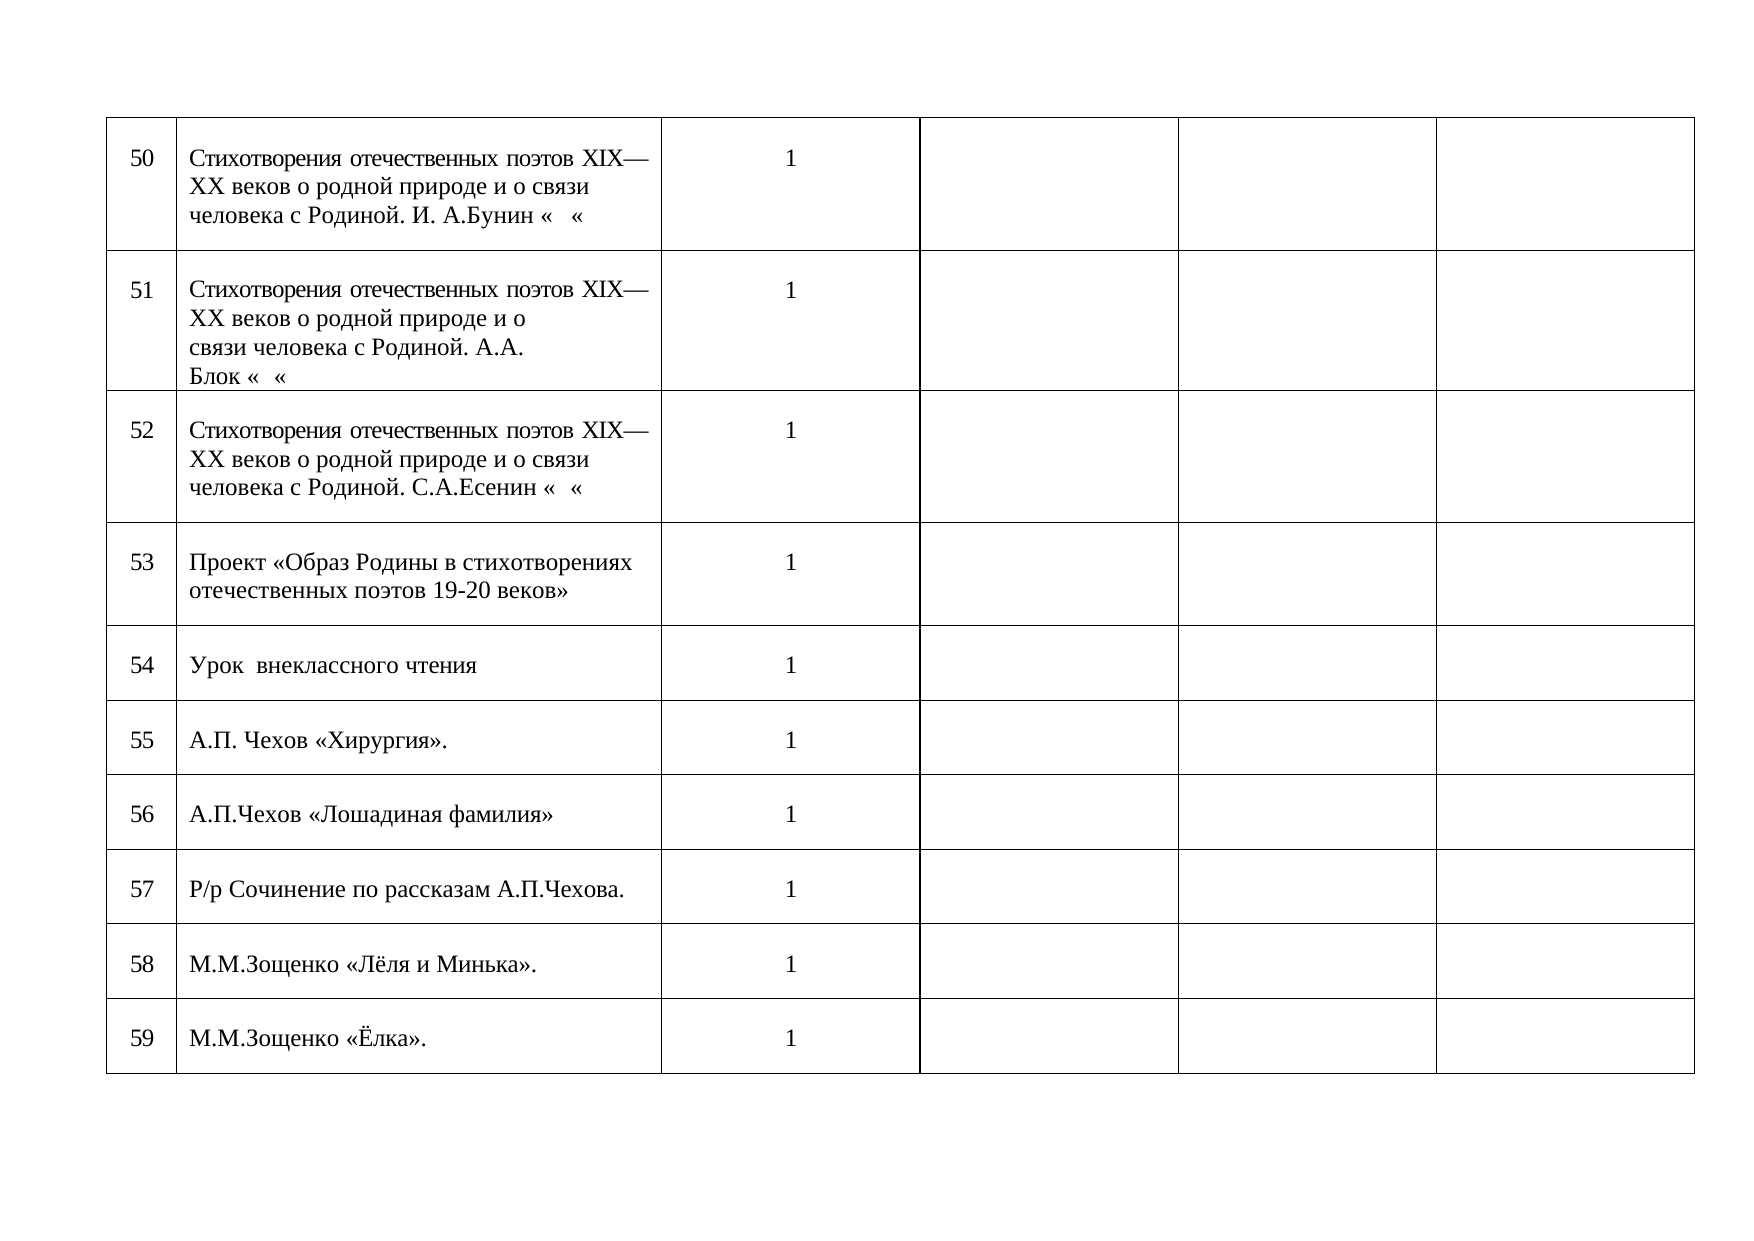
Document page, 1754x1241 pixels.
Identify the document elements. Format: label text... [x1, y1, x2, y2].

table_cell [1437, 523, 1694, 625]
table_cell [921, 391, 1178, 522]
table_header Стихотворения отечественных поэтов XIX— ХХ веков о родной природе и о связи человека с Родиной. И. А.Бунин « « [177, 118, 661, 249]
table_cell 1 [662, 391, 919, 522]
table_cell [1437, 251, 1694, 389]
table_cell 1 [662, 251, 919, 389]
table_header [921, 118, 1178, 249]
table_cell [1437, 701, 1694, 774]
table_cell [921, 850, 1178, 923]
table_cell 1 [662, 523, 919, 625]
table_header 50 [107, 118, 176, 249]
table_cell М.М.Зощенко «Лёля и Минька». [177, 924, 661, 998]
table_cell 52 [107, 391, 176, 522]
table_cell [1179, 775, 1436, 849]
table_cell Урок внеклассного чтения [177, 626, 661, 699]
table_cell 57 [107, 850, 176, 923]
table_cell [1437, 999, 1694, 1072]
table_cell 1 [662, 999, 919, 1072]
table_cell 55 [107, 701, 176, 774]
table_cell [1179, 701, 1436, 774]
table_cell [1179, 924, 1436, 998]
table_cell [1437, 924, 1694, 998]
table_cell [921, 701, 1178, 774]
table_cell 59 [107, 999, 176, 1072]
table_cell [1179, 251, 1436, 389]
table_cell М.М.Зощенко «Ёлка». [177, 999, 661, 1072]
table_cell [1179, 850, 1436, 923]
table_cell [1437, 391, 1694, 522]
table_cell [1179, 523, 1436, 625]
table_cell [1179, 999, 1436, 1072]
table_cell 56 [107, 775, 176, 849]
table_cell 54 [107, 626, 176, 699]
table_cell [921, 775, 1178, 849]
table_cell 1 [662, 775, 919, 849]
table_cell 1 [662, 701, 919, 774]
table_header [1179, 118, 1436, 249]
table_cell 53 [107, 523, 176, 625]
table_cell [921, 251, 1178, 389]
table_cell 51 [107, 251, 176, 389]
table_cell [1437, 626, 1694, 699]
table_cell [921, 924, 1178, 998]
table_cell [1179, 391, 1436, 522]
table_cell 58 [107, 924, 176, 998]
table_cell Стихотворения отечественных поэтов XIX— ХХ веков о родной природе и о связи человека с Родиной. А.А. Блок « « [177, 251, 661, 389]
table_cell [1437, 850, 1694, 923]
table_cell Проект «Образ Родины в стихотворениях отечественных поэтов 19-20 веков» [177, 523, 661, 625]
table_cell Стихотворения отечественных поэтов XIX— ХХ веков о родной природе и о связи человека с Родиной. С.А.Есенин « « [177, 391, 661, 522]
table_cell 1 [662, 924, 919, 998]
table_cell 1 [662, 850, 919, 923]
table_header [1437, 118, 1694, 249]
table_cell [921, 999, 1178, 1072]
table_cell [921, 523, 1178, 625]
table_cell Р/р Сочинение по рассказам А.П.Чехова. [177, 850, 661, 923]
table_cell А.П.Чехов «Лошадиная фамилия» [177, 775, 661, 849]
table_cell [1179, 626, 1436, 699]
table_cell А.П. Чехов «Хирургия». [177, 701, 661, 774]
table_cell [1437, 775, 1694, 849]
table_cell 1 [662, 626, 919, 699]
table_header 1 [662, 118, 919, 249]
table_cell [921, 626, 1178, 699]
